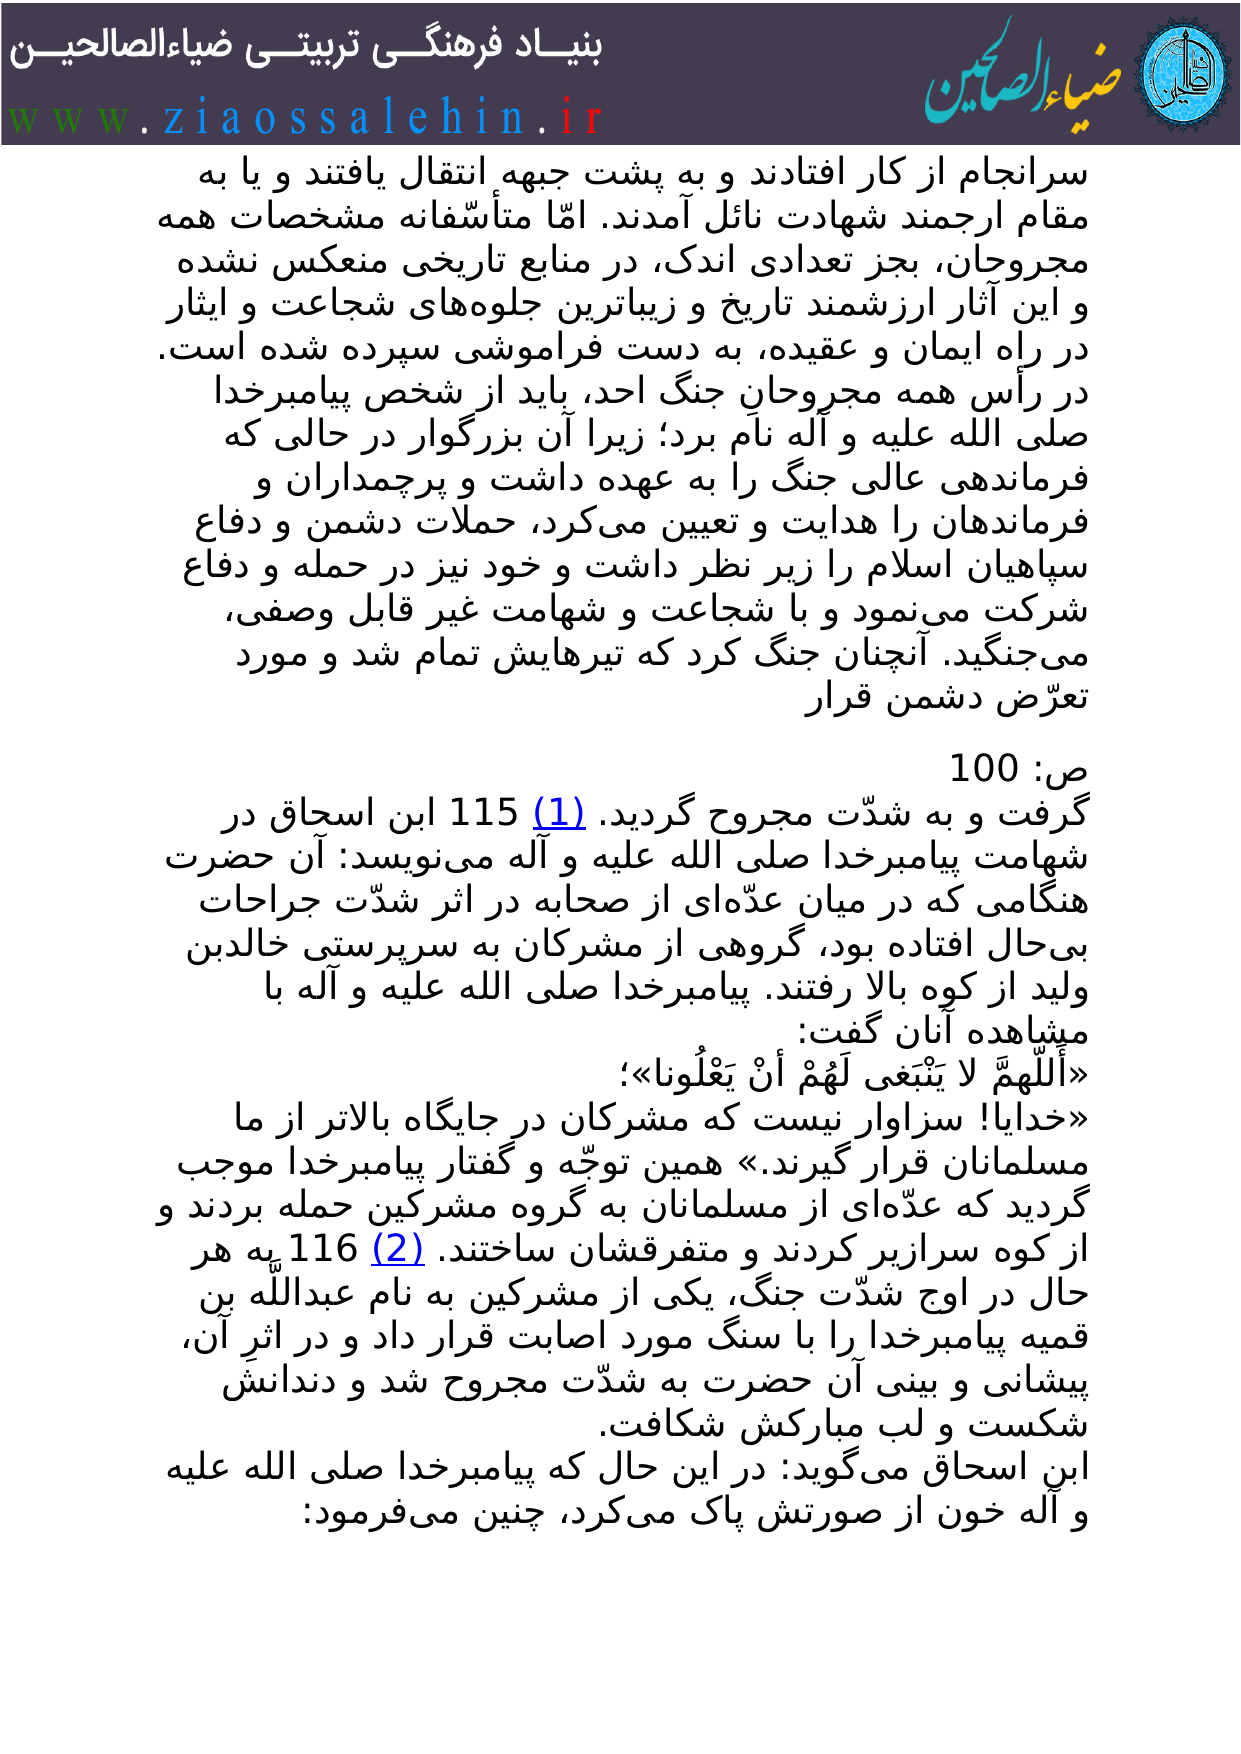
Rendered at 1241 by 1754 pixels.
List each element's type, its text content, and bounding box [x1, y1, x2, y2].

picture [1, 3, 1241, 145]
